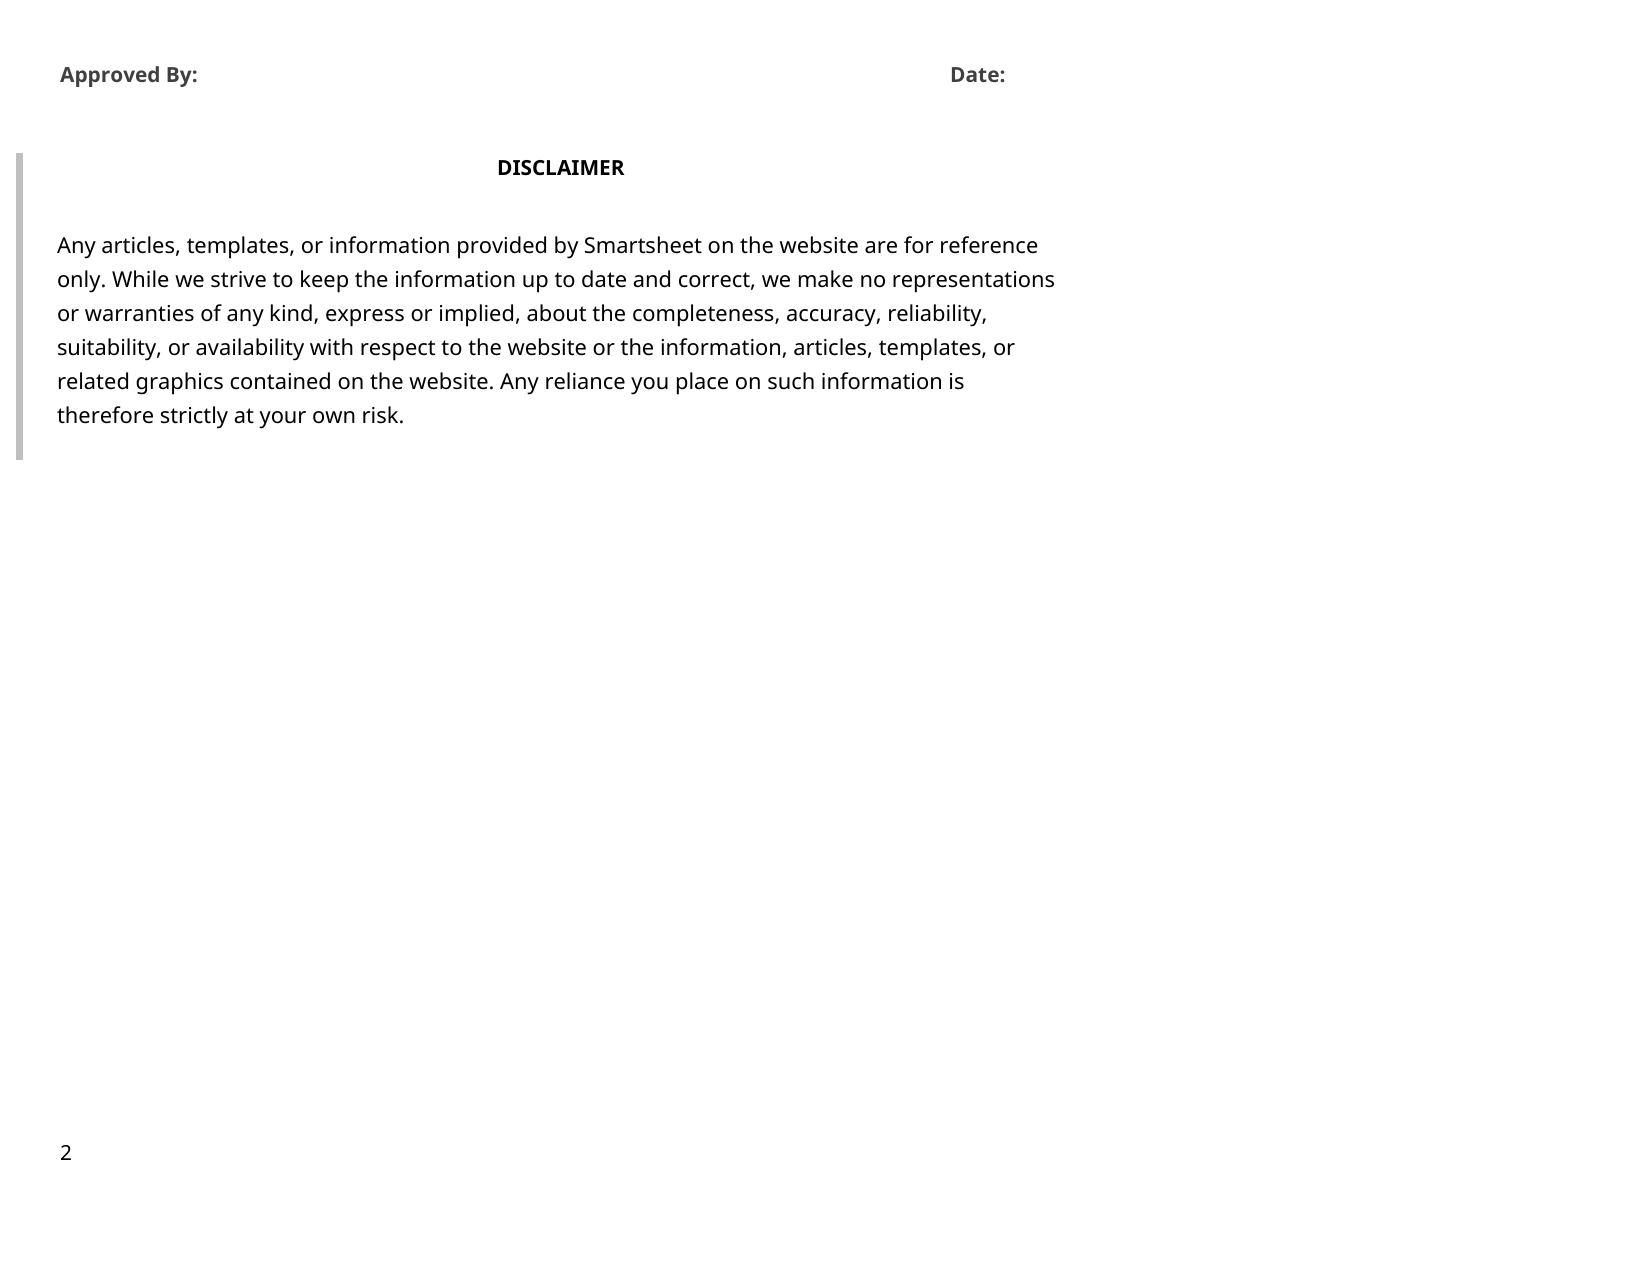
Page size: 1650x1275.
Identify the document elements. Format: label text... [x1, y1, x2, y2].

table_header DISCLAIMER Any articles, templates, or information provided by Smartsheet on the website are for reference only. While we strive to keep the information up to date and correct, we make no representations or warranties of any kind, express or implied, about the completeness, accuracy, reliability, suitability, or availability with respect to the website or the information, articles, templates, or related graphics contained on the website. Any reliance you place on such information is therefore strictly at your own risk. [23, 153, 1076, 460]
text Approved By: Date: [60, 60, 1590, 88]
